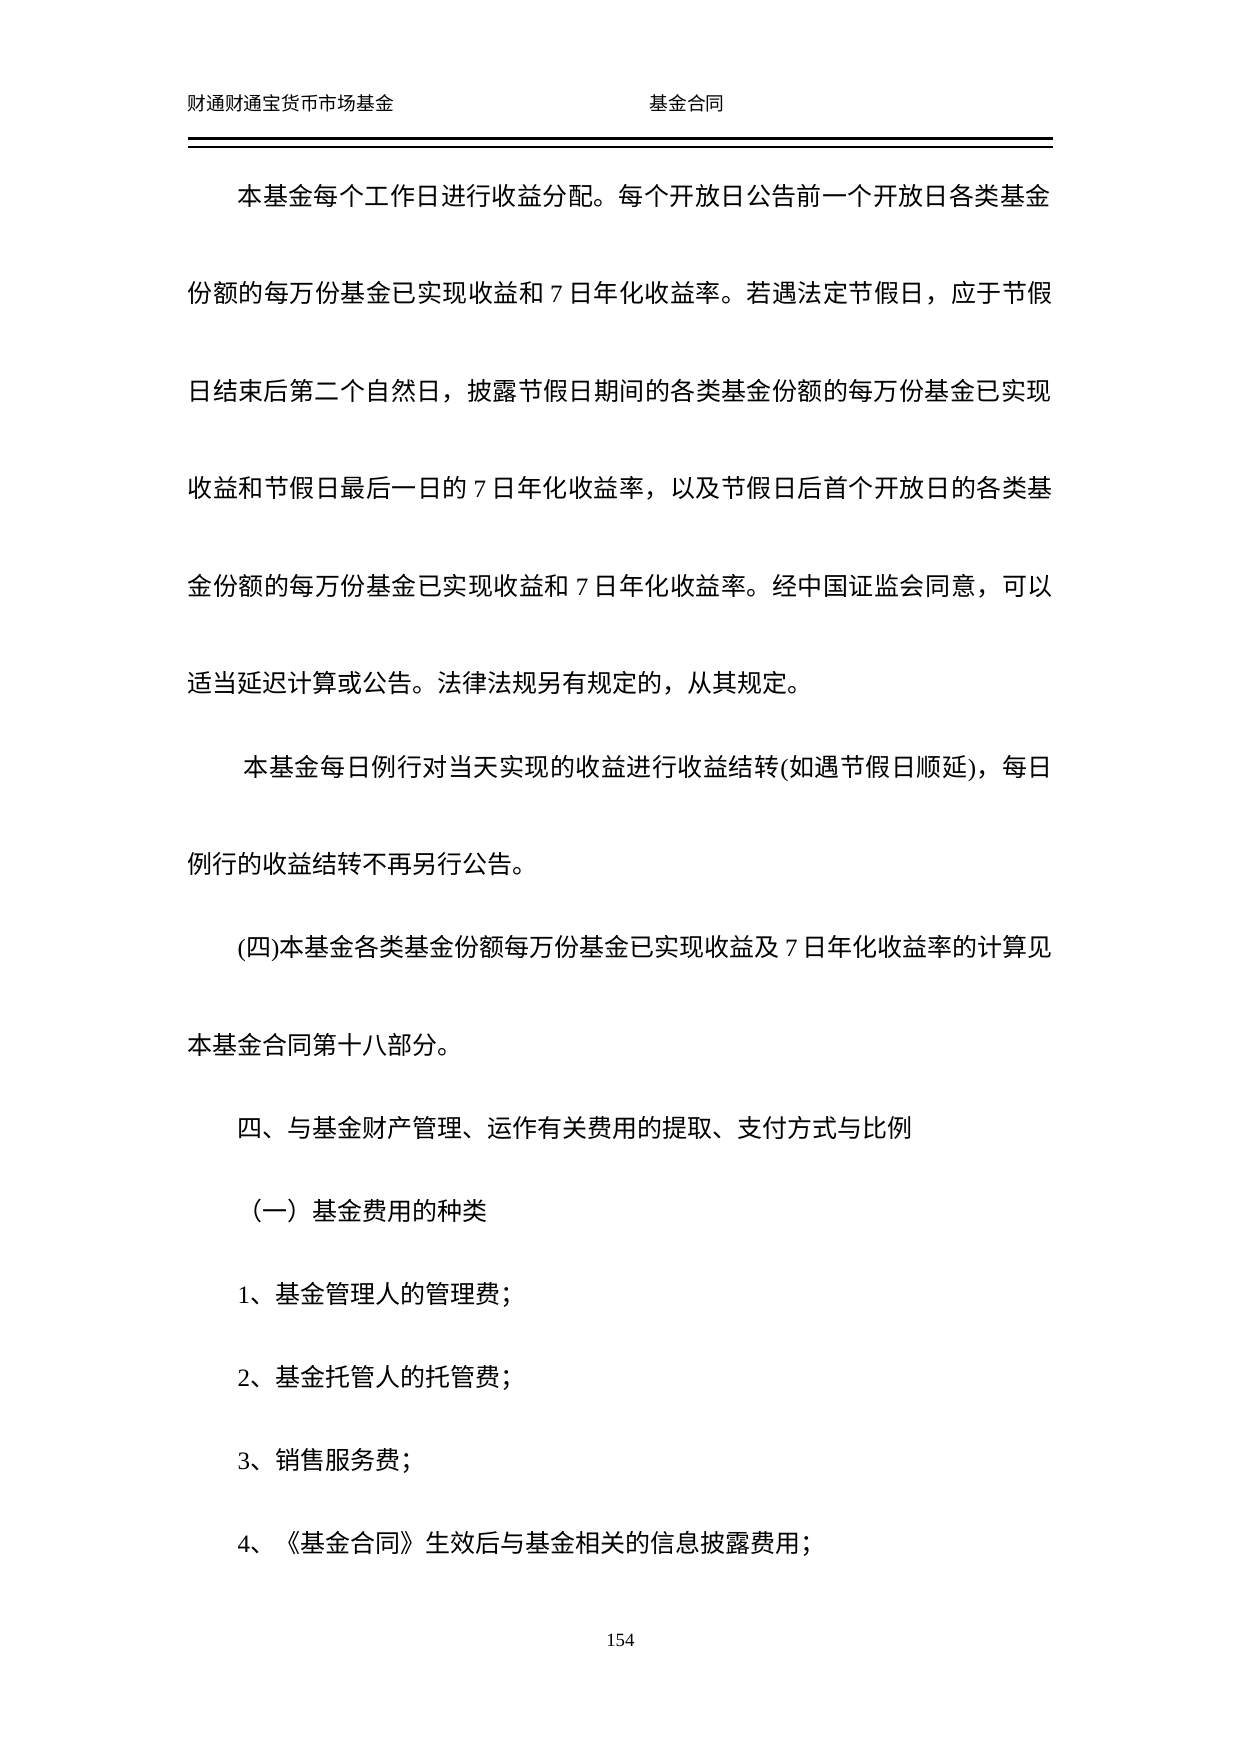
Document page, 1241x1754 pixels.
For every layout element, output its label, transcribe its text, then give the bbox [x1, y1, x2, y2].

text 2、基金托管人的托管费； [187, 1343, 1053, 1408]
text 4、《基金合同》生效后与基金相关的信息披露费用； [187, 1509, 1053, 1574]
text 四、与基金财产管理、运作有关费用的提取、支付方式与比例 [187, 1094, 1053, 1159]
text 本基金每日例行对当天实现的收益进行收益结转(如遇节假日顺延)，每日例行的收益结转不再另行公告。 [187, 733, 1053, 895]
text 1、基金管理人的管理费； [187, 1260, 1053, 1325]
text （一）基金费用的种类 [187, 1177, 1053, 1242]
text 本基金每个工作日进行收益分配。每个开放日公告前一个开放日各类基金份额的每万份基金已实现收益和7日年化收益率。若遇法定节假日，应于节假日结束后第二个自然日，披露节假日期间的各类基金份额的每万份基金已实现收益和节假日最后一日的7日年化收益率，以及节假日后首个开放日的各类基金份额的每万份基金已实现收益和7日年化收益率。经中国证监会同意，可以适当延迟计算或公告。法律法规另有规定的，从其规定。 [187, 162, 1053, 714]
text 3、销售服务费； [187, 1426, 1053, 1491]
text (四)本基金各类基金份额每万份基金已实现收益及7日年化收益率的计算见本基金合同第十八部分。 [187, 913, 1053, 1076]
